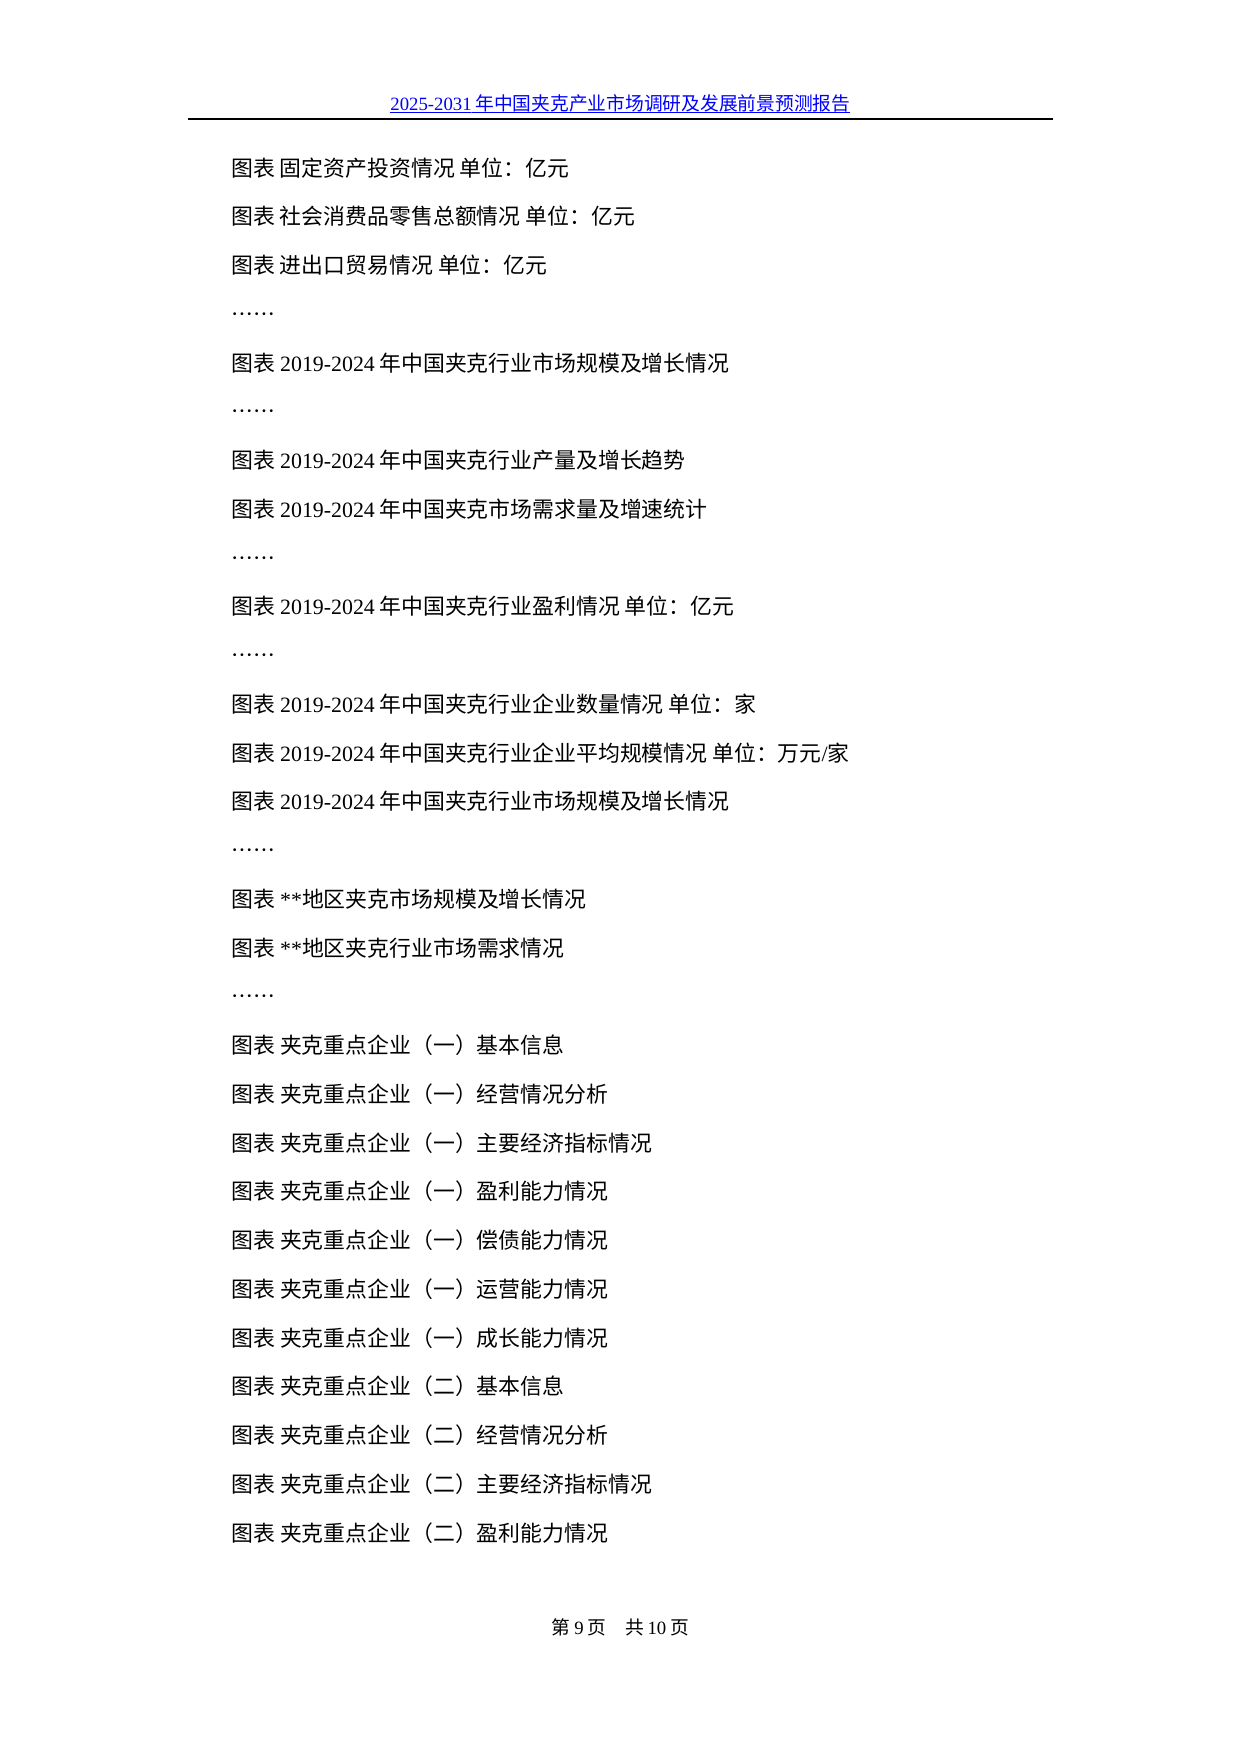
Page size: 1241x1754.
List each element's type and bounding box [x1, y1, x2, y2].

text [187, 150, 1053, 1548]
